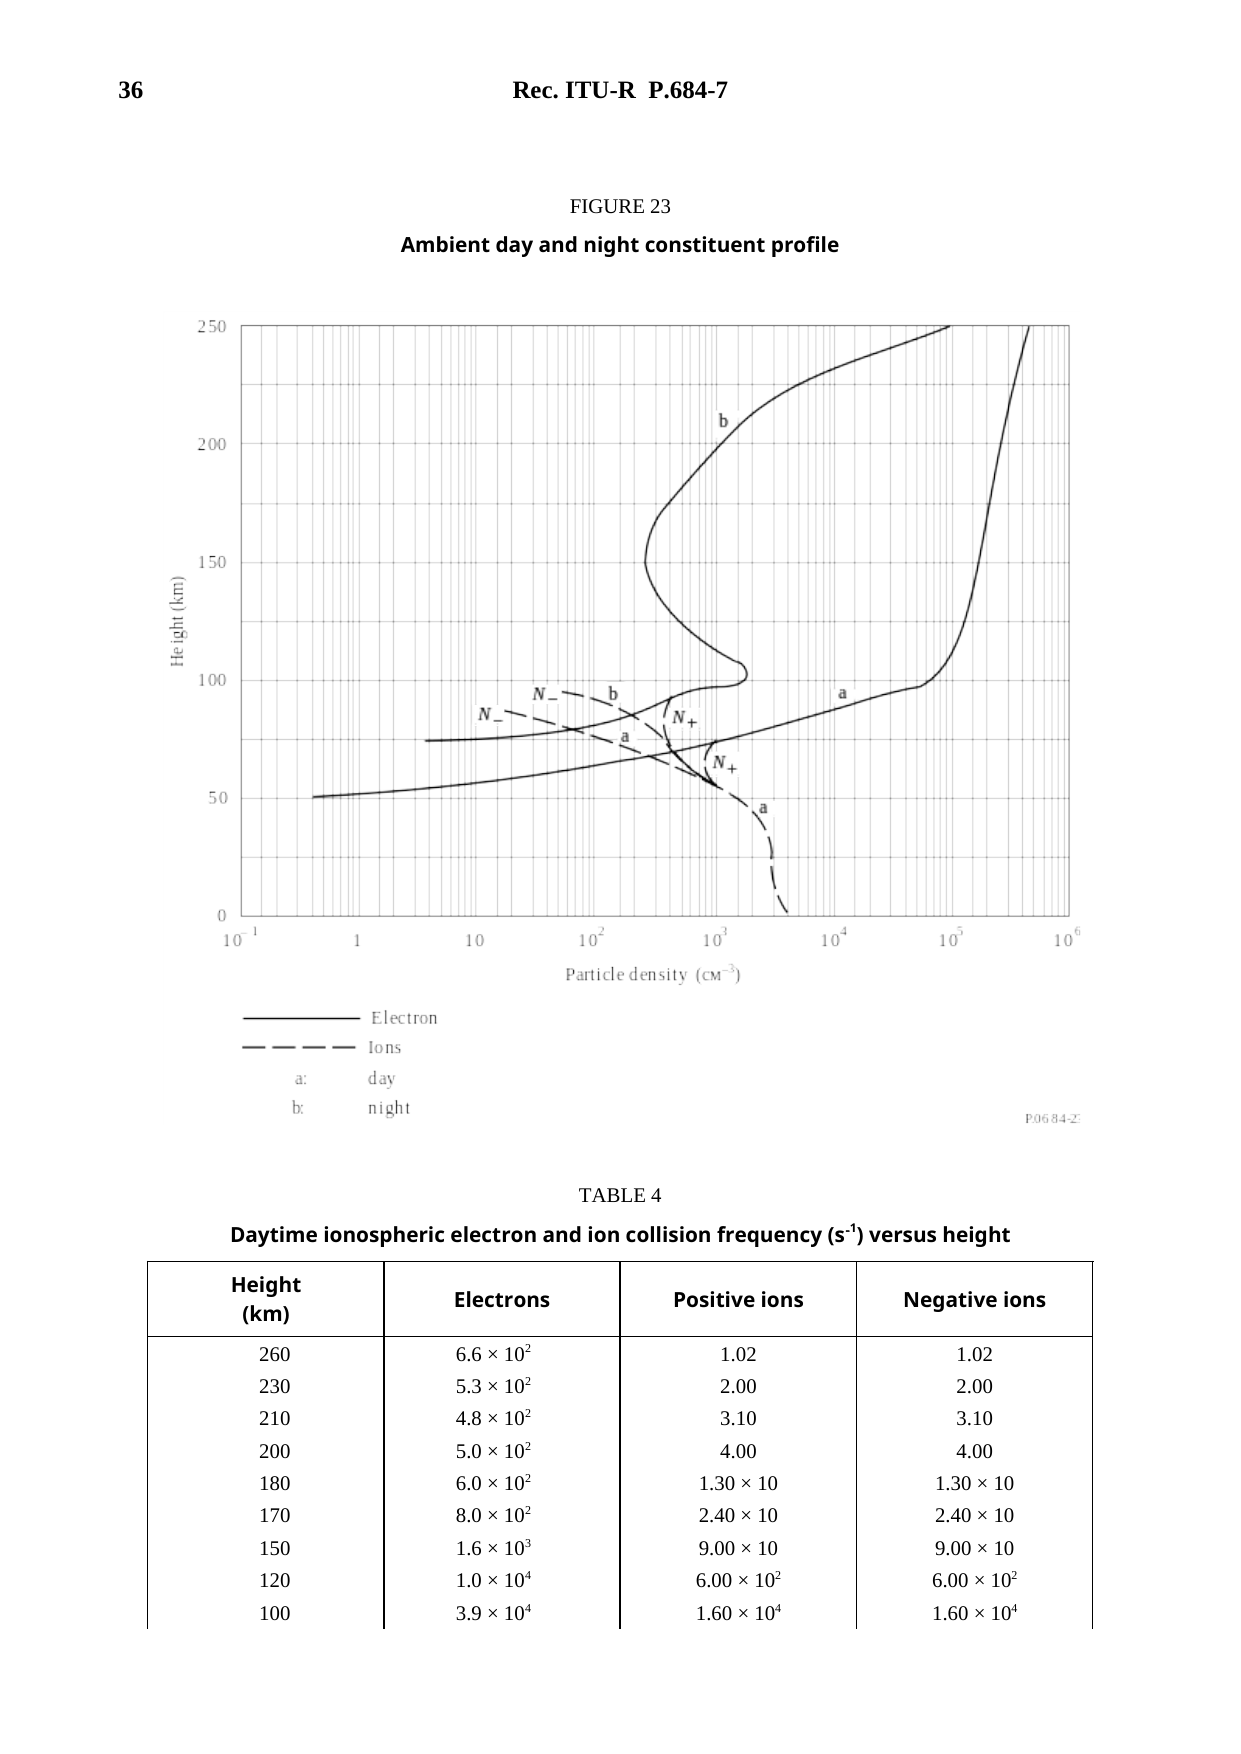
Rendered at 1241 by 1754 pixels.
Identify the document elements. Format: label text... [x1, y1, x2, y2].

table_cell 1.60 × 104 [621, 1596, 856, 1629]
table_cell 150 [148, 1532, 383, 1564]
table_cell 3.10 [857, 1402, 1092, 1434]
table_cell 6.00 × 102 [621, 1564, 856, 1596]
table_cell 4.00 [857, 1435, 1092, 1467]
table_cell 230 [148, 1370, 383, 1402]
table_cell 260 [148, 1337, 383, 1370]
table_cell 170 [148, 1499, 383, 1532]
table_cell 6.6 × 102 [385, 1337, 619, 1370]
table_header Positive ions [621, 1262, 856, 1336]
table_header Height (km) [148, 1262, 383, 1336]
table_cell 2.00 [857, 1370, 1092, 1402]
table_cell 1.0 × 104 [385, 1564, 619, 1596]
table_cell 4.00 [621, 1435, 856, 1467]
table_header Negative ions [857, 1262, 1092, 1336]
table_cell 1.02 [857, 1337, 1092, 1370]
table_cell 2.40 × 10 [621, 1499, 856, 1532]
table_cell 8.0 × 102 [385, 1499, 619, 1532]
table_header Electrons [385, 1262, 619, 1336]
title Ambient day and night constituent profile [118, 230, 1122, 259]
table_cell 1.6 × 103 [385, 1532, 619, 1564]
table_cell 120 [148, 1564, 383, 1596]
table_cell 100 [148, 1596, 383, 1629]
table_cell 1.60 × 104 [857, 1596, 1092, 1629]
text Figure 23 [118, 194, 1122, 218]
table_cell 5.3 × 102 [385, 1370, 619, 1402]
table_cell 1.30 × 10 [621, 1467, 856, 1499]
table_cell 6.0 × 102 [385, 1467, 619, 1499]
table_cell 180 [148, 1467, 383, 1499]
table_cell 4.8 × 102 [385, 1402, 619, 1434]
table_cell 9.00 × 10 [857, 1532, 1092, 1564]
table_cell 3.9 × 104 [385, 1596, 619, 1629]
table_cell 2.00 [621, 1370, 856, 1402]
table_cell 5.0 × 102 [385, 1435, 619, 1467]
table_cell 210 [148, 1402, 383, 1434]
table_cell 3.10 [621, 1402, 856, 1434]
table_cell 9.00 × 10 [621, 1532, 856, 1564]
table_cell 1.30 × 10 [857, 1467, 1092, 1499]
table_cell 6.00 × 102 [857, 1564, 1092, 1596]
table_cell 200 [148, 1435, 383, 1467]
text TABLE 4 [118, 1183, 1122, 1207]
table_cell 2.40 × 10 [857, 1499, 1092, 1532]
title Daytime ionospheric electron and ion collision frequency (s1) versus height [118, 1220, 1122, 1248]
table_cell 1.02 [621, 1337, 856, 1370]
